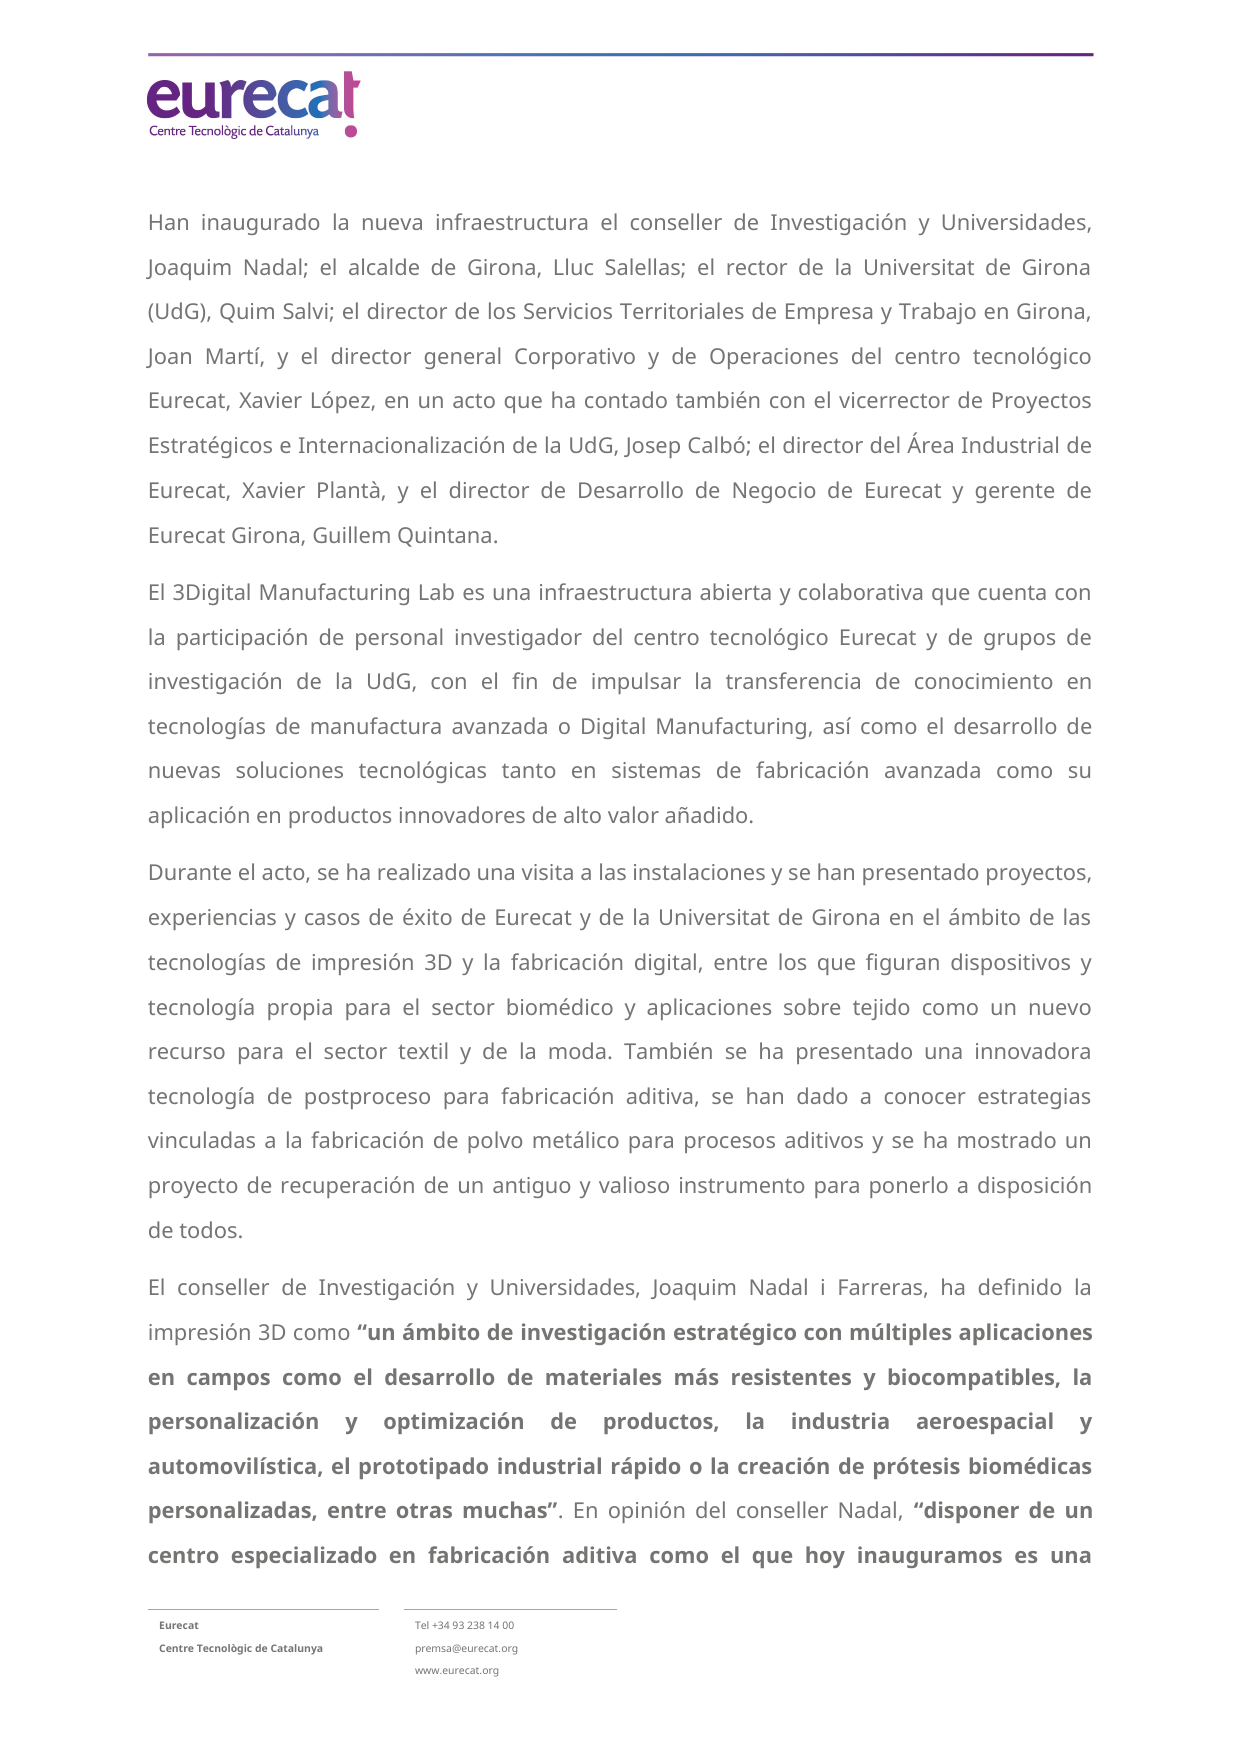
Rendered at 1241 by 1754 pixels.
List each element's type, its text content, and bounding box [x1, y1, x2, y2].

text Han inaugurado la nueva infraestructura el conseller de Investigación y Universidades, Joaquim Nadal; el alcalde de Girona, Lluc Salellas; el rector de la Universitat de Girona (UdG), Quim Salvi; el director de los Servicios Territoriales de Empresa y Trabajo en Girona, Joan Martí, y el director general Corporativo y de Operaciones del centro tecnológico Eurecat, Xavier López, en un acto que ha contado también con el vicerrector de Proyectos Estratégicos e Internacionalización de la UdG, Josep Calbó; el director del Área Industrial de Eurecat, Xavier Plantà, y el director de Desarrollo de Negocio de Eurecat y gerente de Eurecat Girona, Guillem Quintana. [148, 207, 1093, 549]
text El 3Digital Manufacturing Lab es una infraestructura abierta y colaborativa que cuenta con la participación de personal investigador del centro tecnológico Eurecat y de grupos de investigación de la UdG, con el fin de impulsar la transferencia de conocimiento en tecnologías de manufactura avanzada o Digital Manufacturing, así como el desarrollo de nuevas soluciones tecnológicas tanto en sistemas de fabricación avanzada como su aplicación en productos innovadores de alto valor añadido. [148, 577, 1093, 830]
picture [0, 0, 1241, 182]
text Durante el acto, se ha realizado una visita a las instalaciones y se han presentado proyectos, experiencias y casos de éxito de Eurecat y de la Universitat de Girona en el ámbito de las tecnologías de impresión 3D y la fabricación digital, entre los que figuran dispositivos y tecnología propia para el sector biomédico y aplicaciones sobre tejido como un nuevo recurso para el sector textil y de la moda. También se ha presentado una innovadora tecnología de postproceso para fabricación aditiva, se han dado a conocer estrategias vinculadas a la fabricación de polvo metálico para procesos aditivos y se ha mostrado un proyecto de recuperación de un antiguo y valioso instrumento para ponerlo a disposición de todos. [148, 857, 1093, 1245]
